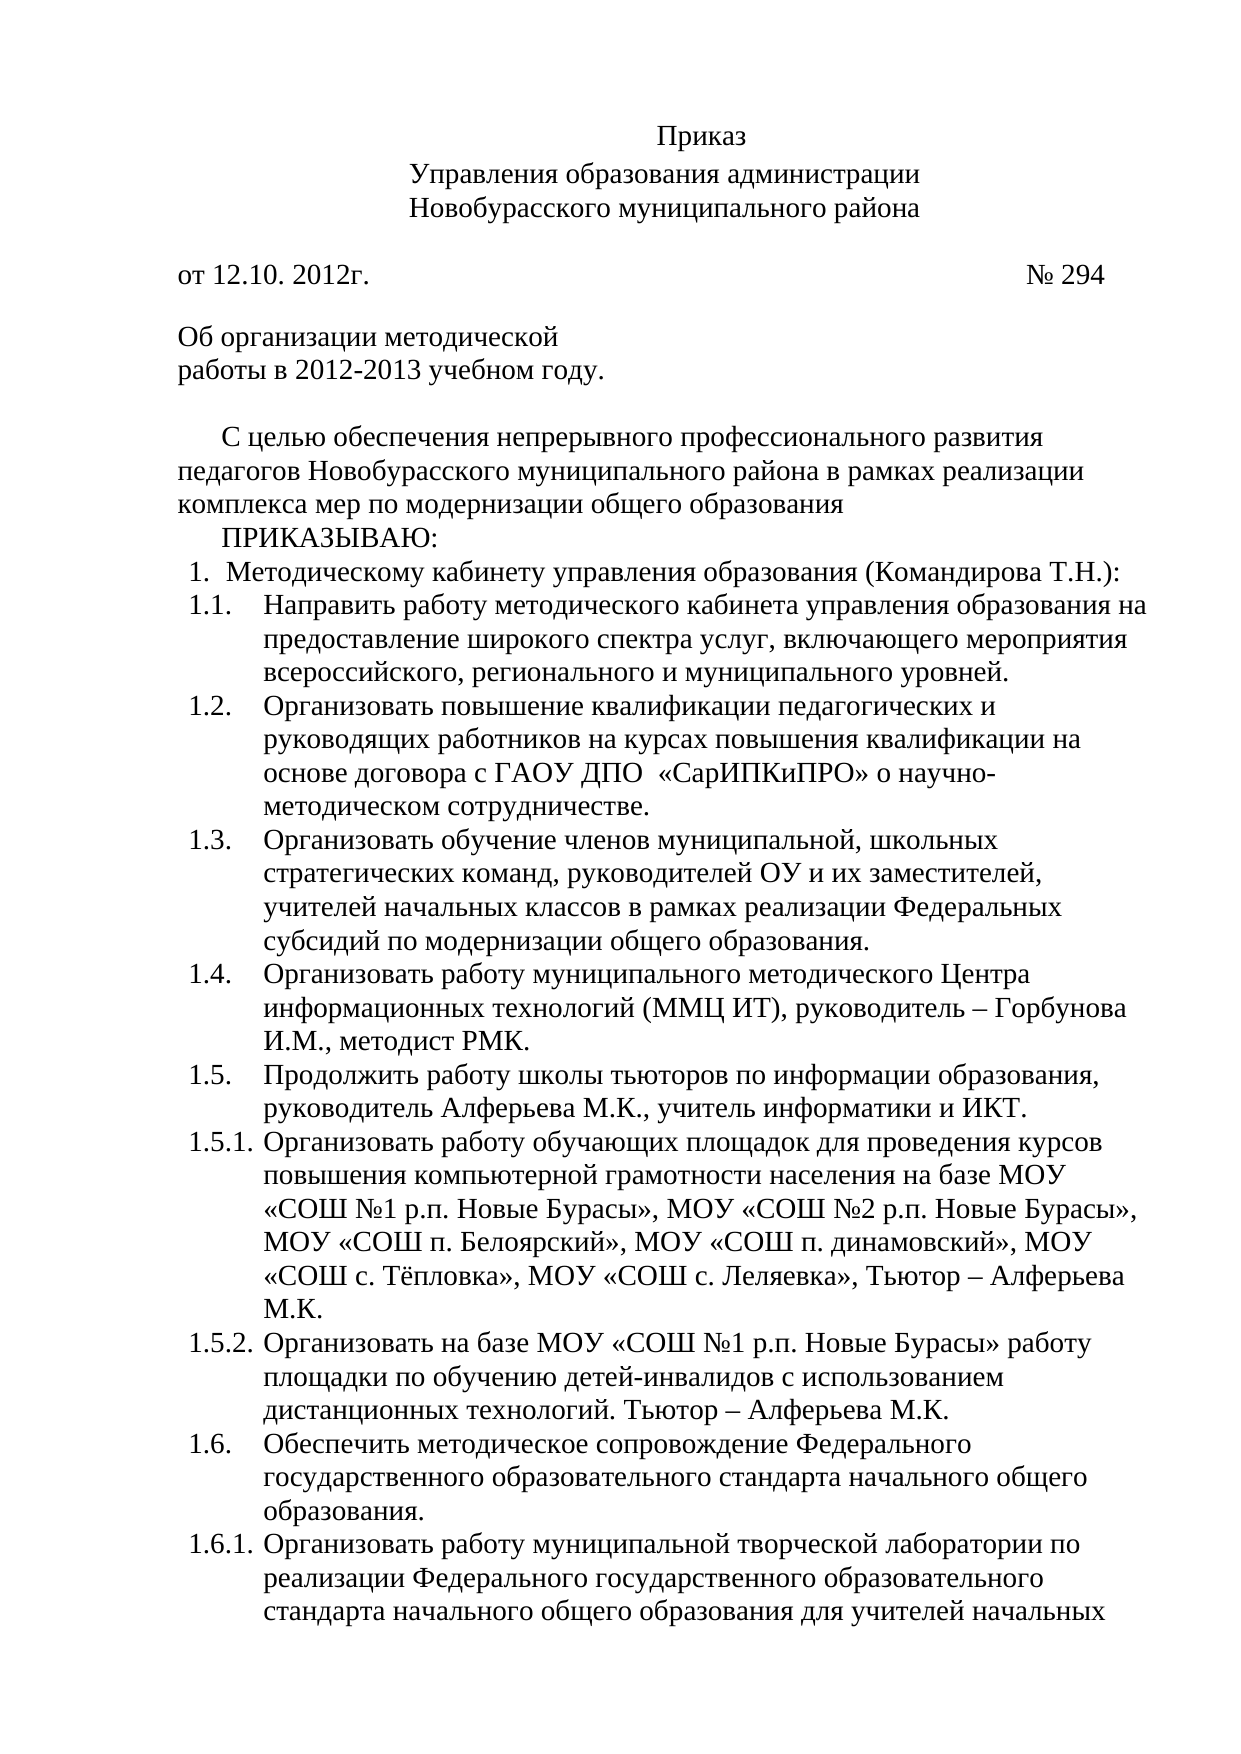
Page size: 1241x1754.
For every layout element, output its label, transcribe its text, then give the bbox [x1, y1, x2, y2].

list Организовать обучение членов муниципальной, школьных стратегических команд, руководителей ОУ и их заместителей, учителей начальных классов в рамках реализации Федеральных субсидий по модернизации общего образования. [188, 822, 1152, 956]
text С целью обеспечения непрерывного профессионального развития педагогов Новобурасского муниципального района в рамках реализации комплекса мер по модернизации общего образования [177, 419, 1152, 520]
list Методическому кабинету управления образования (Командирова Т.Н.): [188, 554, 1152, 587]
text Об организации методической [177, 319, 1152, 352]
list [188, 1526, 1152, 1627]
list Обеспечить методическое сопровождение Федерального государственного образовательного стандарта начального общего образования. [188, 1426, 1152, 1526]
text Новобурасского муниципального района [177, 190, 1152, 224]
list Организовать на базе МОУ «СОШ №1 р.п. Новые Бурасы» работу площадки по обучению детей-инвалидов с использованием дистанционных технологий. Тьютор – Алферьева М.К. [188, 1325, 1152, 1426]
text работы в 2012-2013 учебном году. [177, 352, 1152, 386]
list Продолжить работу школы тьюторов по информации образования, руководитель Алферьева М.К., учитель информатики и ИКТ. [188, 1057, 1152, 1124]
list Организовать повышение квалификации педагогических и руководящих работников на курсах повышения квалификации на основе договора с ГАОУ ДПО «СарИПКиПРО» о научно-методическом сотрудничестве. [188, 688, 1152, 822]
text от 12.10. 2012г. № 294 [177, 257, 1152, 291]
text Управления образования администрации [177, 157, 1152, 190]
list Направить работу методического кабинета управления образования на предоставление широкого спектра услуг, включающего мероприятия всероссийского, регионального и муниципального уровней. [188, 587, 1152, 688]
text Приказ [251, 118, 1152, 152]
list Организовать работу муниципального методического Центра информационных технологий (ММЦ ИТ), руководитель – Горбунова И.М., методист РМК. [188, 956, 1152, 1057]
text ПРИКАЗЫВАЮ: [177, 520, 1152, 554]
list Организовать работу обучающих площадок для проведения курсов повышения компьютерной грамотности населения на базе МОУ «СОШ №1 р.п. Новые Бурасы», МОУ «СОШ №2 р.п. Новые Бурасы», МОУ «СОШ п. Белоярский», МОУ «СОШ п. динамовский», МОУ «СОШ с. Тёпловка», МОУ «СОШ с. Леляевка», Тьютор – Алферьева М.К. [188, 1124, 1152, 1325]
